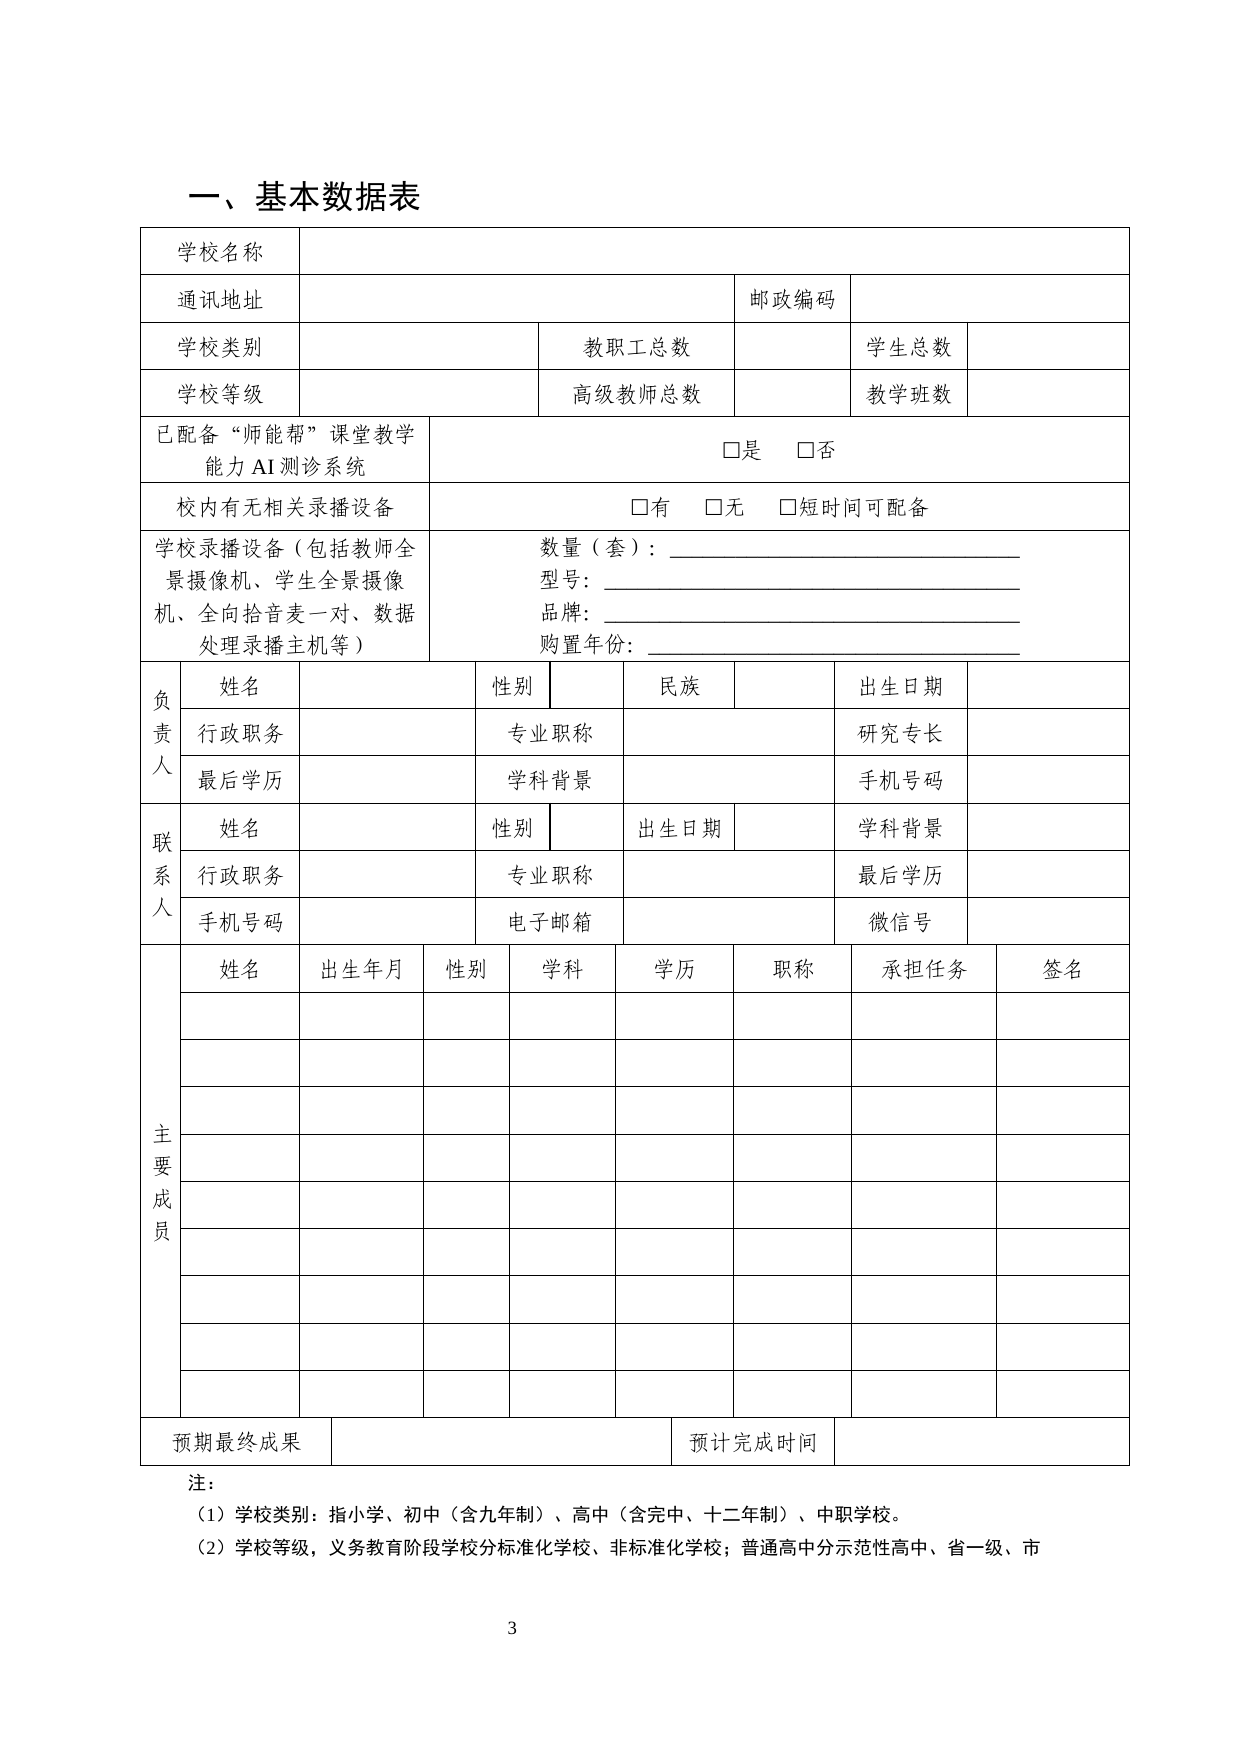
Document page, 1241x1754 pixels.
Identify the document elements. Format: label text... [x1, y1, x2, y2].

table_cell 学科背景 [476, 756, 623, 802]
table_cell [510, 1324, 615, 1370]
table_cell 已配备“师能帮”课堂教学能力AI测诊系统 [141, 417, 429, 482]
table_cell [734, 1276, 851, 1323]
table_cell 微信号 [835, 898, 967, 944]
table_cell [852, 1182, 996, 1228]
table_cell 性别 [424, 945, 509, 992]
table_cell 专业职称 [476, 709, 623, 755]
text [187, 1531, 1053, 1563]
table_cell 出生日期 [624, 804, 734, 850]
table_cell [734, 1135, 851, 1181]
table_cell [181, 1182, 299, 1228]
table_cell [968, 709, 1129, 755]
table_cell [300, 756, 475, 802]
table_cell [852, 1229, 996, 1275]
table_cell [997, 1135, 1129, 1181]
table_cell [616, 1135, 733, 1181]
table_cell 学历 [616, 945, 733, 992]
table_cell [300, 1182, 423, 1228]
table_cell 行政职务 [181, 709, 299, 755]
table_cell 姓名 [181, 662, 299, 708]
table_cell 学科背景 [835, 804, 967, 850]
table_cell 性别 [476, 804, 549, 850]
table_cell [624, 851, 834, 897]
table_cell [181, 1276, 299, 1323]
table_cell [300, 1276, 423, 1323]
table_cell [624, 709, 834, 755]
table_cell [734, 1371, 851, 1417]
table_cell [624, 898, 834, 944]
table_cell [616, 993, 733, 1039]
table_cell 数量（套）：________________________________ 型号：______________________________________ 品牌：______________________________________ 购置年份：__________________________________ [430, 531, 1129, 661]
table_cell [300, 709, 475, 755]
table_cell [551, 804, 623, 850]
table_cell [424, 1182, 509, 1228]
table_cell 联系人 [141, 804, 180, 944]
table_cell [510, 1276, 615, 1323]
table_cell 出生年月 [300, 945, 423, 992]
table_cell [510, 993, 615, 1039]
table_cell [852, 1324, 996, 1370]
table_cell 研究专长 [835, 709, 967, 755]
table_cell 最后学历 [835, 851, 967, 897]
table_cell [510, 1087, 615, 1133]
table_cell [300, 1040, 423, 1086]
table_cell [424, 1040, 509, 1086]
table_cell [735, 804, 834, 850]
table_cell [332, 1418, 671, 1464]
table_cell [300, 662, 475, 708]
table_cell [510, 1182, 615, 1228]
table_cell 有 无 短时间可配备 [430, 483, 1129, 529]
table_cell 学生总数 [851, 323, 967, 369]
table_cell [835, 1418, 1129, 1464]
table_cell 承担任务 [852, 945, 996, 992]
table_cell 姓名 [181, 804, 299, 850]
table_cell [424, 1229, 509, 1275]
table_cell [300, 275, 734, 322]
table_cell [968, 804, 1129, 850]
table_cell [997, 1040, 1129, 1086]
table_cell [852, 1371, 996, 1417]
table_cell [968, 898, 1129, 944]
table_cell [181, 1229, 299, 1275]
table_cell [852, 1087, 996, 1133]
table_cell 主 要 成员 [141, 945, 180, 1417]
table_cell [424, 1324, 509, 1370]
table_cell [551, 662, 623, 708]
table_cell 是 否 [430, 417, 1129, 482]
table_cell [300, 851, 475, 897]
table_cell [734, 1324, 851, 1370]
table_cell [968, 370, 1129, 416]
table_cell [624, 756, 834, 802]
table_cell [181, 1087, 299, 1133]
table_cell [734, 993, 851, 1039]
table_cell [852, 1040, 996, 1086]
table_header 学校名称 [141, 228, 299, 274]
table_cell [300, 323, 538, 369]
table_cell [852, 1135, 996, 1181]
table_cell [510, 1040, 615, 1086]
table_cell [300, 1087, 423, 1133]
table_cell [181, 1371, 299, 1417]
table_cell 出生日期 [835, 662, 967, 708]
table_cell [181, 1135, 299, 1181]
table_cell [510, 1229, 615, 1275]
table_cell [181, 993, 299, 1039]
table_cell [616, 1276, 733, 1323]
table_cell 性别 [476, 662, 549, 708]
table_cell [734, 1087, 851, 1133]
table_cell 行政职务 [181, 851, 299, 897]
table_cell 高级教师总数 [539, 370, 734, 416]
table_cell [734, 1229, 851, 1275]
table_cell [300, 1135, 423, 1181]
table_cell 民族 [624, 662, 734, 708]
table_cell [510, 1135, 615, 1181]
table_cell 教学班数 [851, 370, 967, 416]
text （1）学校类别：指小学、初中（含九年制）、高中（含完中、十二年制）、中职学校。 [187, 1498, 1053, 1531]
table_cell 电子邮箱 [476, 898, 623, 944]
table_cell [616, 1324, 733, 1370]
table_cell 邮政编码 [735, 275, 850, 322]
table_cell [997, 1087, 1129, 1133]
table_cell 学校类别 [141, 323, 299, 369]
table_cell [616, 1087, 733, 1133]
table_cell [851, 275, 1129, 322]
table_cell 教职工总数 [539, 323, 734, 369]
table_cell 姓名 [181, 945, 299, 992]
table_cell 签名 [997, 945, 1129, 992]
table_cell 预计完成时间 [672, 1418, 834, 1464]
table_cell [852, 993, 996, 1039]
table_cell [968, 851, 1129, 897]
table_cell [616, 1182, 733, 1228]
table_cell [181, 1040, 299, 1086]
table_cell [424, 1135, 509, 1181]
table_cell [734, 1182, 851, 1228]
table_cell [735, 370, 850, 416]
table_cell [997, 993, 1129, 1039]
table_cell [424, 1371, 509, 1417]
text 注： [187, 1466, 1053, 1498]
table_cell [735, 323, 850, 369]
table_cell [616, 1229, 733, 1275]
table_cell [424, 1276, 509, 1323]
table_cell 通讯地址 [141, 275, 299, 322]
table_cell 学科 [510, 945, 615, 992]
table_cell [852, 1276, 996, 1323]
table_cell 最后学历 [181, 756, 299, 802]
table_cell [968, 756, 1129, 802]
table_cell [997, 1371, 1129, 1417]
table_cell 预期最终成果 [141, 1418, 331, 1464]
table_cell [300, 1229, 423, 1275]
table_cell [300, 1371, 423, 1417]
table_cell 学校录播设备（包括教师全景摄像机、学生全景摄像机、全向拾音麦一对、数据处理录播主机等） [141, 531, 429, 661]
table_cell 学校等级 [141, 370, 299, 416]
table_cell [968, 662, 1129, 708]
table_cell [300, 804, 475, 850]
table_cell [616, 1371, 733, 1417]
table_cell [734, 1040, 851, 1086]
table_cell [181, 1324, 299, 1370]
text 一、基本数据表 [187, 162, 1053, 227]
table_cell [616, 1040, 733, 1086]
table_cell [300, 370, 538, 416]
table_header [300, 228, 1129, 274]
table_cell [735, 662, 834, 708]
table_cell [424, 993, 509, 1039]
table_cell 专业职称 [476, 851, 623, 897]
table_cell [300, 1324, 423, 1370]
table_cell [424, 1087, 509, 1133]
table_cell [968, 323, 1129, 369]
table_cell [997, 1276, 1129, 1323]
table_cell 负责人 [141, 662, 180, 802]
table_cell 校内有无相关录播设备 [141, 483, 429, 529]
table_cell [997, 1324, 1129, 1370]
table_cell 职称 [734, 945, 851, 992]
table_cell [997, 1229, 1129, 1275]
table_cell [510, 1371, 615, 1417]
table_cell 手机号码 [835, 756, 967, 802]
table_cell [300, 993, 423, 1039]
table_cell 手机号码 [181, 898, 299, 944]
table_cell [300, 898, 475, 944]
table_cell [997, 1182, 1129, 1228]
